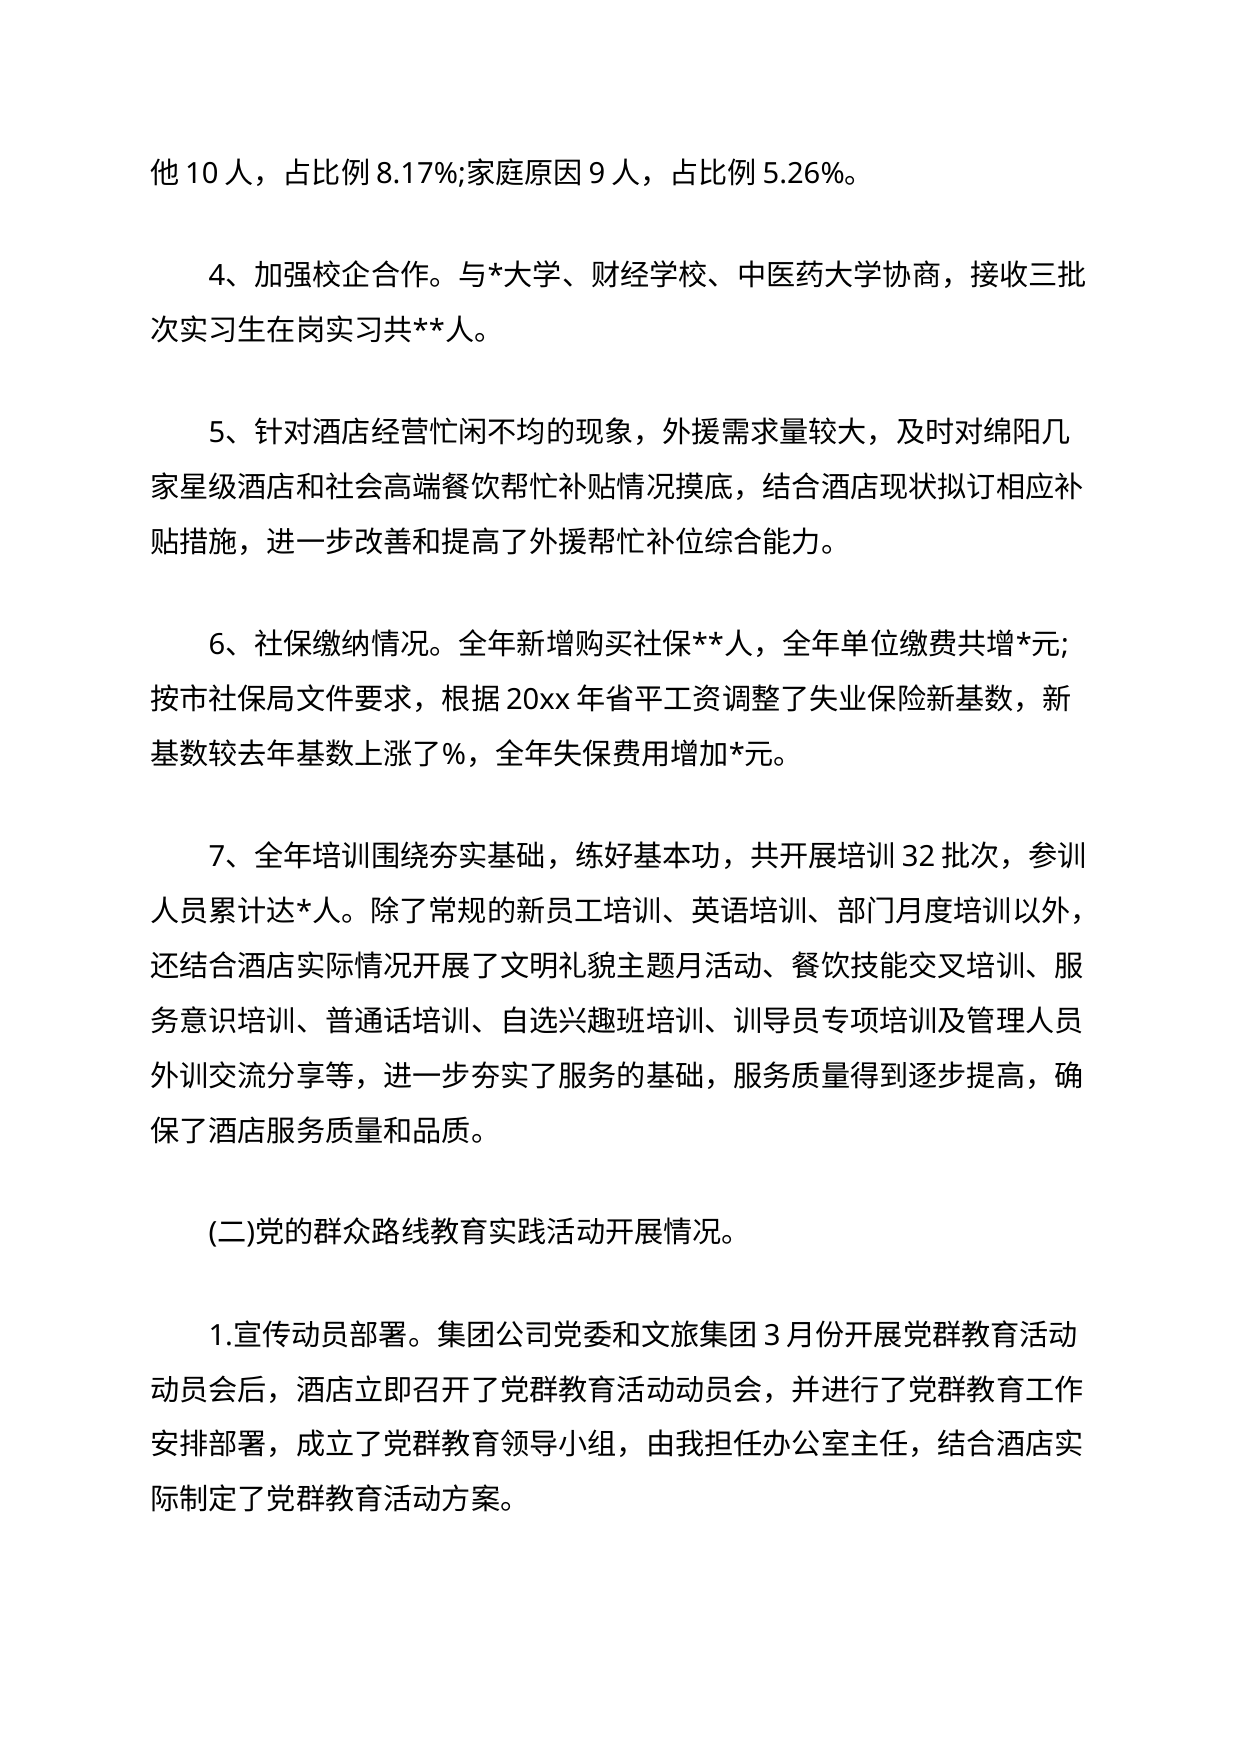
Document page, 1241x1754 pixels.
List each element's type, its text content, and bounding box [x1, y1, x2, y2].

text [150, 150, 1090, 192]
text 6、社保缴纳情况。全年新增购买社保**人，全年单位缴费共增*元;按市社保局文件要求，根据20xx年省平工资调整了失业保险新基数，新基数较去年基数上涨了%，全年失保费用增加*元。 [150, 621, 1090, 773]
text 4、加强校企合作。与*大学、财经学校、中医药大学协商，接收三批次实习生在岗实习共**人。 [150, 252, 1090, 349]
text (二)党的群众路线教育实践活动开展情况。 [150, 1209, 1090, 1251]
text 5、针对酒店经营忙闲不均的现象，外援需求量较大，及时对绵阳几家星级酒店和社会高端餐饮帮忙补贴情况摸底，结合酒店现状拟订相应补贴措施，进一步改善和提高了外援帮忙补位综合能力。 [150, 409, 1090, 561]
text 1.宣传动员部署。集团公司党委和文旅集团3月份开展党群教育活动动员会后，酒店立即召开了党群教育活动动员会，并进行了党群教育工作安排部署，成立了党群教育领导小组，由我担任办公室主任，结合酒店实际制定了党群教育活动方案。 [150, 1311, 1090, 1518]
text 7、全年培训围绕夯实基础，练好基本功，共开展培训32批次，参训人员累计达*人。除了常规的新员工培训、英语培训、部门月度培训以外，还结合酒店实际情况开展了文明礼貌主题月活动、餐饮技能交叉培训、服务意识培训、普通话培训、自选兴趣班培训、训导员专项培训及管理人员外训交流分享等，进一步夯实了服务的基础，服务质量得到逐步提高，确保了酒店服务质量和品质。 [150, 833, 1090, 1149]
